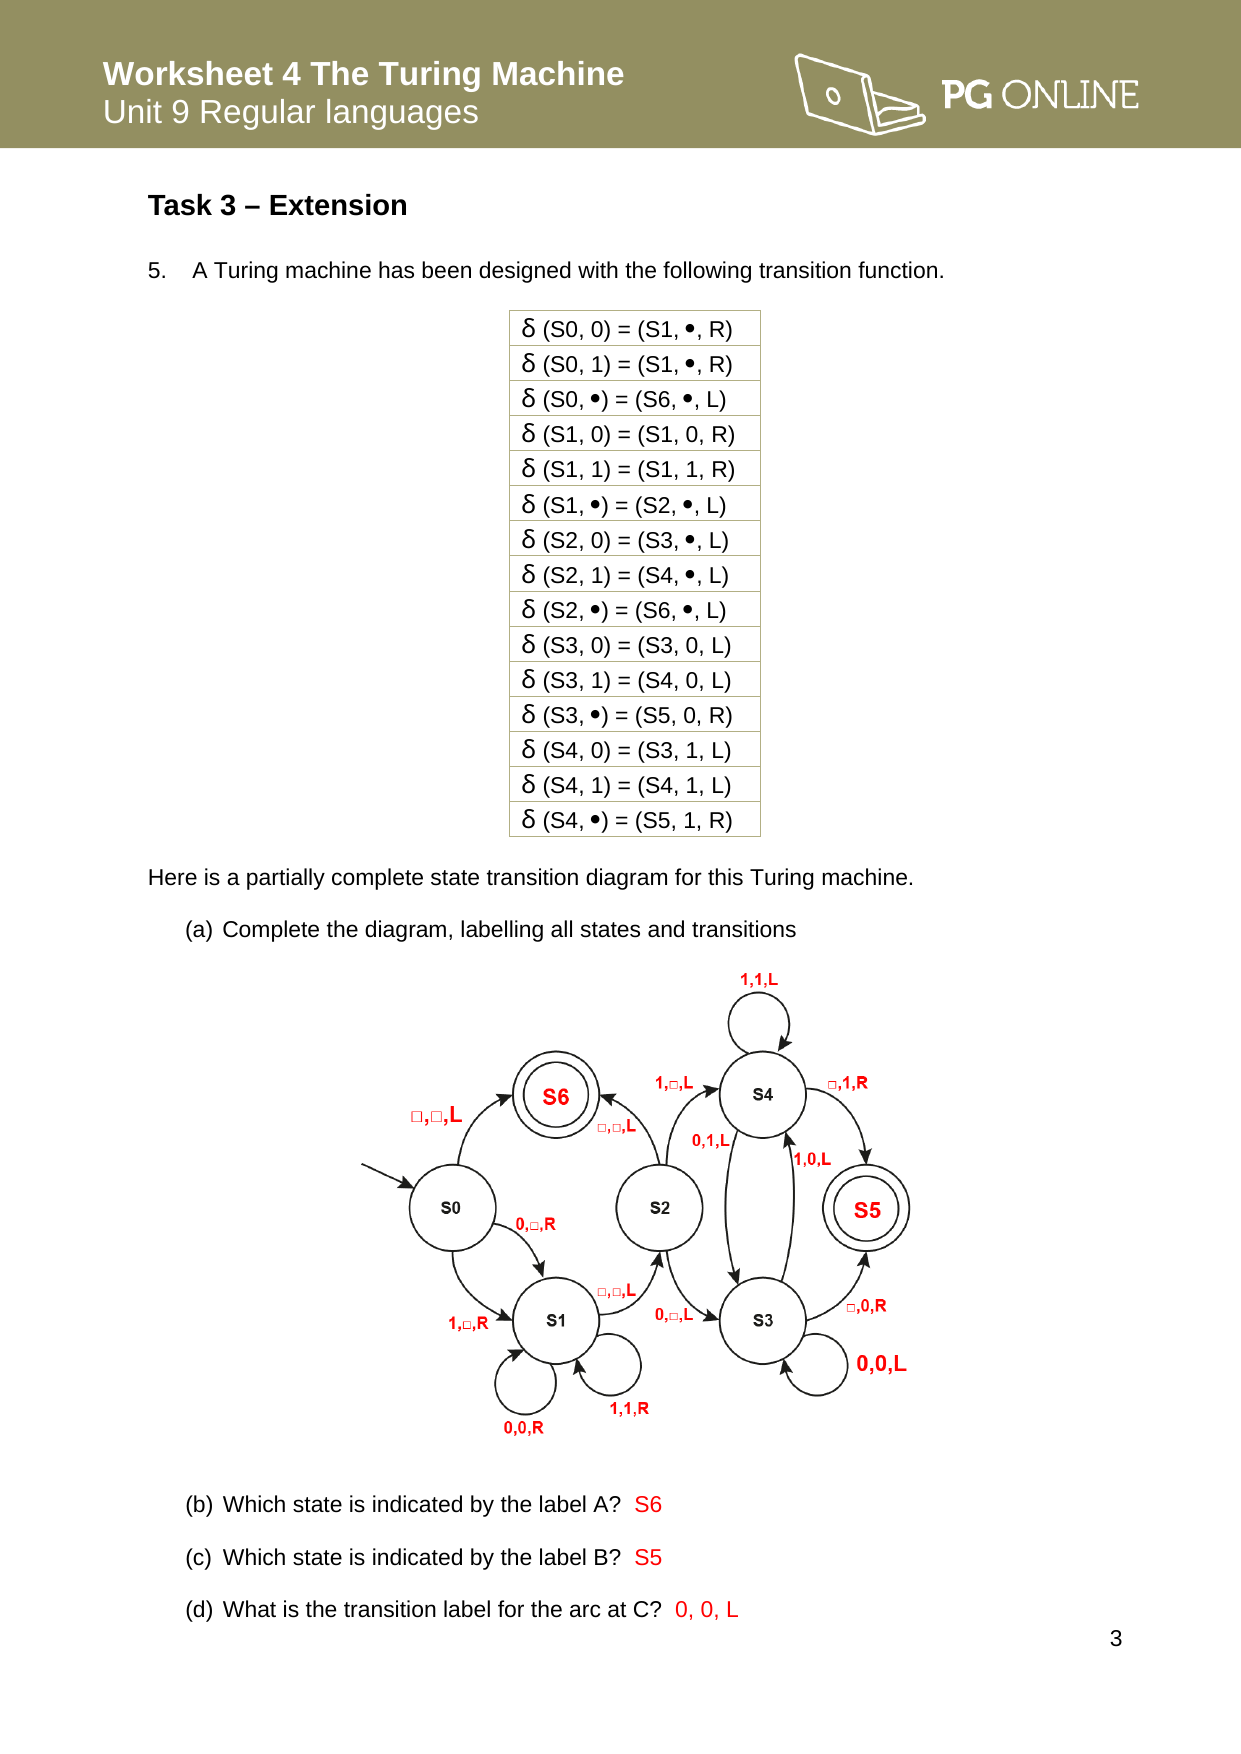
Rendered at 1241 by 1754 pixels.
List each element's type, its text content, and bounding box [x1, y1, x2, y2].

list Which state is indicated by the label B? S5 [185, 1544, 1122, 1570]
list Complete the diagram, labelling all states and transitions [185, 916, 1122, 943]
table_header δ (S0, 0) = (S1, , R) [510, 311, 760, 345]
table_cell δ (S4, 0) = (S3, 1, L) [510, 732, 760, 766]
list What is the transition label for the arc at C? 0, 0, L [185, 1596, 1122, 1623]
table_cell δ (S3, 0) = (S3, 0, L) [510, 627, 760, 661]
table_cell δ (S3, 1) = (S4, 0, L) [510, 662, 760, 696]
table_cell δ (S3, ) = (S5, 0, R) [510, 697, 760, 731]
table_cell δ (S4, 1) = (S4, 1, L) [510, 767, 760, 801]
picture [794, 53, 1139, 136]
table_cell δ (S4, ) = (S5, 1, R) [510, 802, 760, 836]
table_cell δ (S1, 0) = (S1, 0, R) [510, 416, 760, 450]
table_cell δ (S1, 1) = (S1, 1, R) [510, 451, 760, 485]
subtitle Task 3 – Extension [148, 150, 1122, 222]
table_cell δ (S2, 1) = (S4, , L) [510, 556, 760, 591]
table_cell δ (S2, 0) = (S3, , L) [510, 521, 760, 555]
text 5. A Turing machine has been designed with the following transition function. [148, 257, 1122, 283]
list Which state is indicated by the label A? S6 [185, 1491, 1122, 1517]
table_cell δ (S1, ) = (S2, , L) [510, 486, 760, 520]
text Here is a partially complete state transition diagram for this Turing machine. [148, 864, 1122, 890]
picture [351, 967, 919, 1440]
table_cell δ (S0, 1) = (S1, , R) [510, 346, 760, 380]
table_cell δ (S0, ) = (S6, , L) [510, 381, 760, 415]
table_cell δ (S2, ) = (S6, , L) [510, 592, 760, 626]
